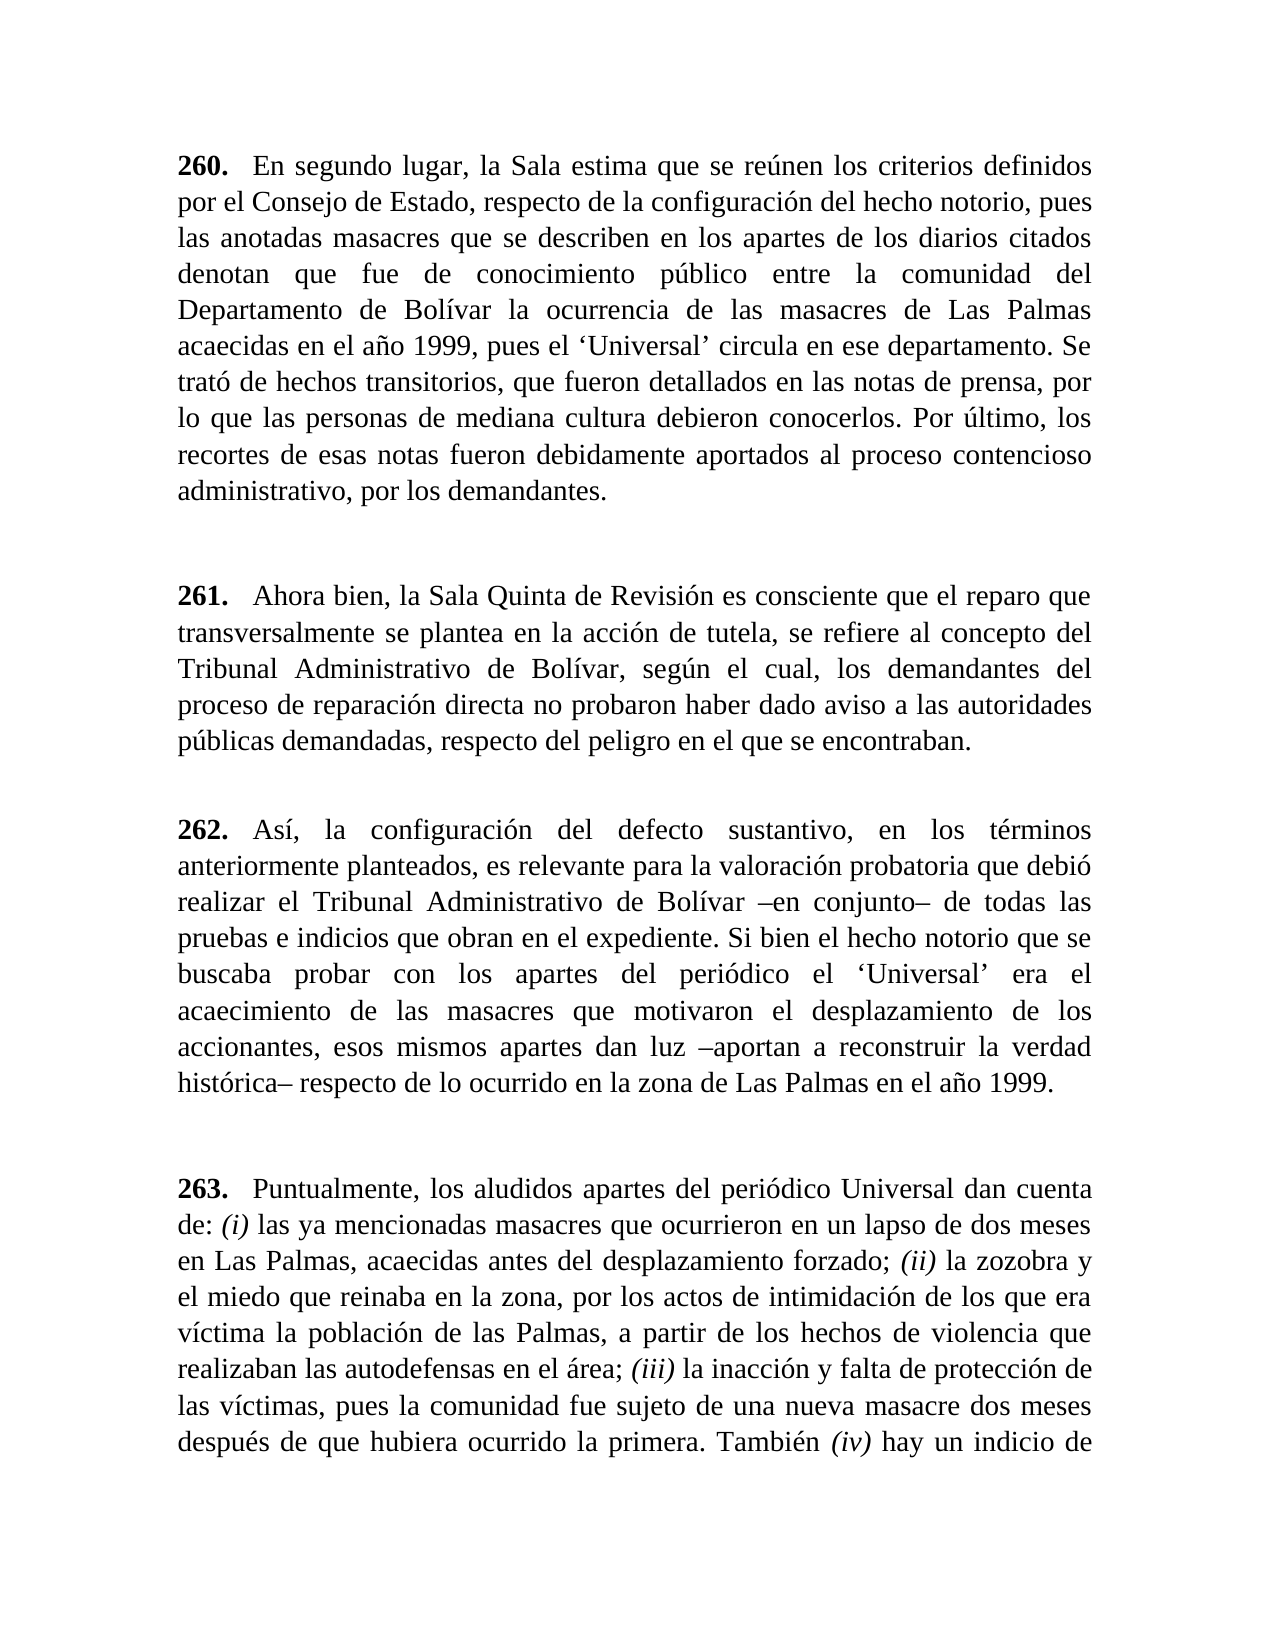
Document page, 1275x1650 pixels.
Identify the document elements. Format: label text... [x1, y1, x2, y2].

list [177, 1171, 1093, 1457]
list Así, la configuración del defecto sustantivo, en los términos anteriormente planteados, es relevante para la valoración probatoria que debió realizar el Tribunal Administrativo de Bolívar –en conjunto– de todas las pruebas e indicios que obran en el expediente. Si bien el hecho notorio que se buscaba probar con los apartes del periódico el ‘Universal’ era el acaecimiento de las masacres que motivaron el desplazamiento de los accionantes, esos mismos apartes dan luz –aportan a reconstruir la verdad histórica– respecto de lo ocurrido en la zona de Las Palmas en el año 1999. [177, 812, 1093, 1099]
list Ahora bien, la Sala Quinta de Revisión es consciente que el reparo que transversalmente se plantea en la acción de tutela, se refiere al concepto del Tribunal Administrativo de Bolívar, según el cual, los demandantes del proceso de reparación directa no probaron haber dado aviso a las autoridades públicas demandadas, respecto del peligro en el que se encontraban. [177, 578, 1093, 757]
list En segundo lugar, la Sala estima que se reúnen los criterios definidos por el Consejo de Estado, respecto de la configuración del hecho notorio, pues las anotadas masacres que se describen en los apartes de los diarios citados denotan que fue de conocimiento público entre la comunidad del Departamento de Bolívar la ocurrencia de las masacres de Las Palmas acaecidas en el año 1999, pues el ‘Universal’ circula en ese departamento. Se trató de hechos transitorios, que fueron detallados en las notas de prensa, por lo que las personas de mediana cultura debieron conocerlos. Por último, los recortes de esas notas fueron debidamente aportados al proceso contencioso administrativo, por los demandantes. [177, 148, 1093, 506]
